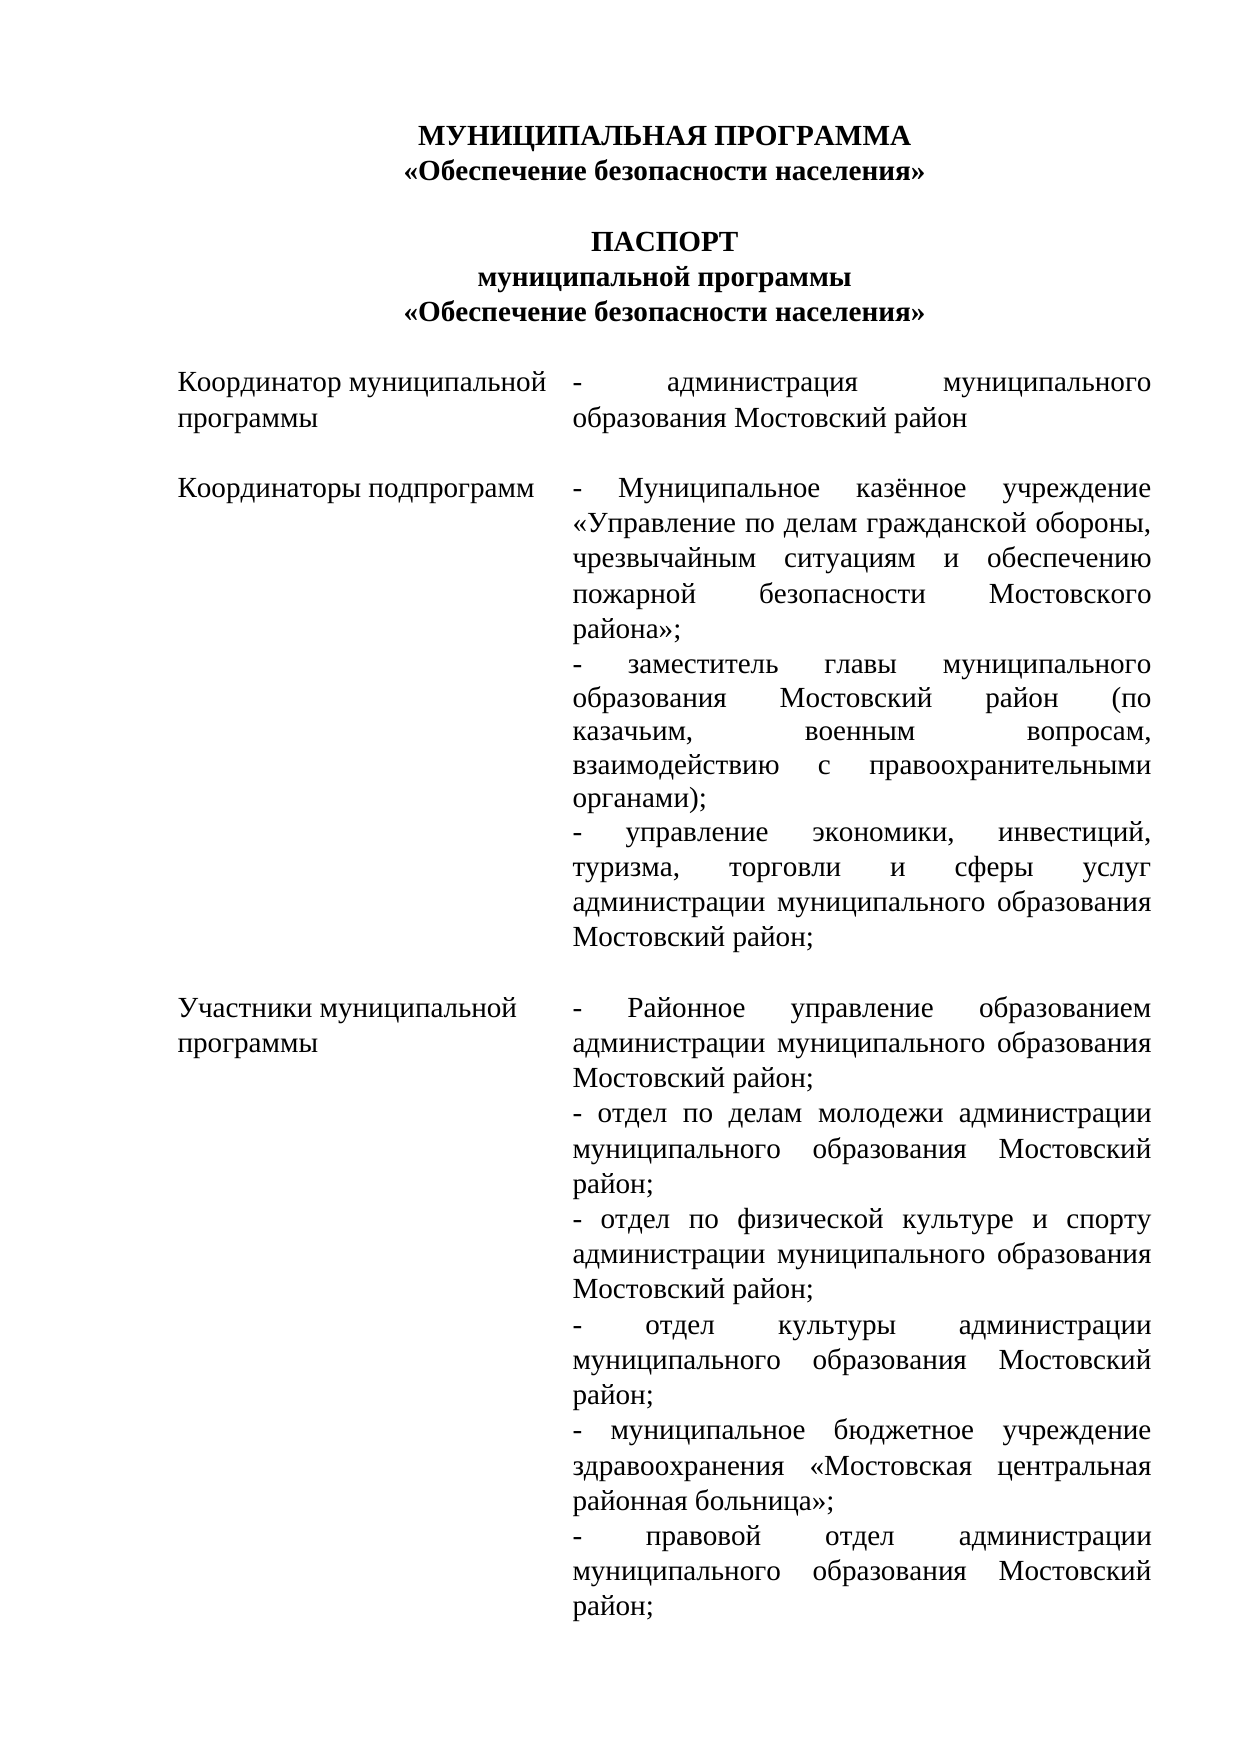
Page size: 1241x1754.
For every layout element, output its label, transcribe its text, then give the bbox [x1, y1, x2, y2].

text ПАСПОРТ [177, 224, 1152, 257]
text «Обеспечение безопасности населения» [177, 153, 1152, 187]
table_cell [561, 990, 1163, 1623]
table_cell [166, 990, 561, 1623]
table_cell - Муниципальное казённое учреждение «Управление по делам гражданской обороны, чрезвычайным ситуациям и обеспечению пожарной безопасности Мостовского района»; - заместитель главы муниципального образования Мостовский район (по казачьим, военным вопросам, взаимодействию с правоохранительными органами); - управление экономики, инвестиций, туризма, торговли и сферы услуг администрации муниципального образования Мостовский район; [561, 470, 1163, 990]
table_header - администрация муниципального образования Мостовский район [561, 365, 1163, 470]
text МУНИЦИПАЛЬНАЯ ПРОГРАММА [177, 118, 1152, 152]
text муниципальной программы [177, 259, 1152, 292]
table_header Координатор муниципальной программы [166, 365, 561, 470]
text «Обеспечение безопасности населения» [177, 294, 1152, 328]
table_cell Координаторы подпрограмм [166, 470, 561, 990]
